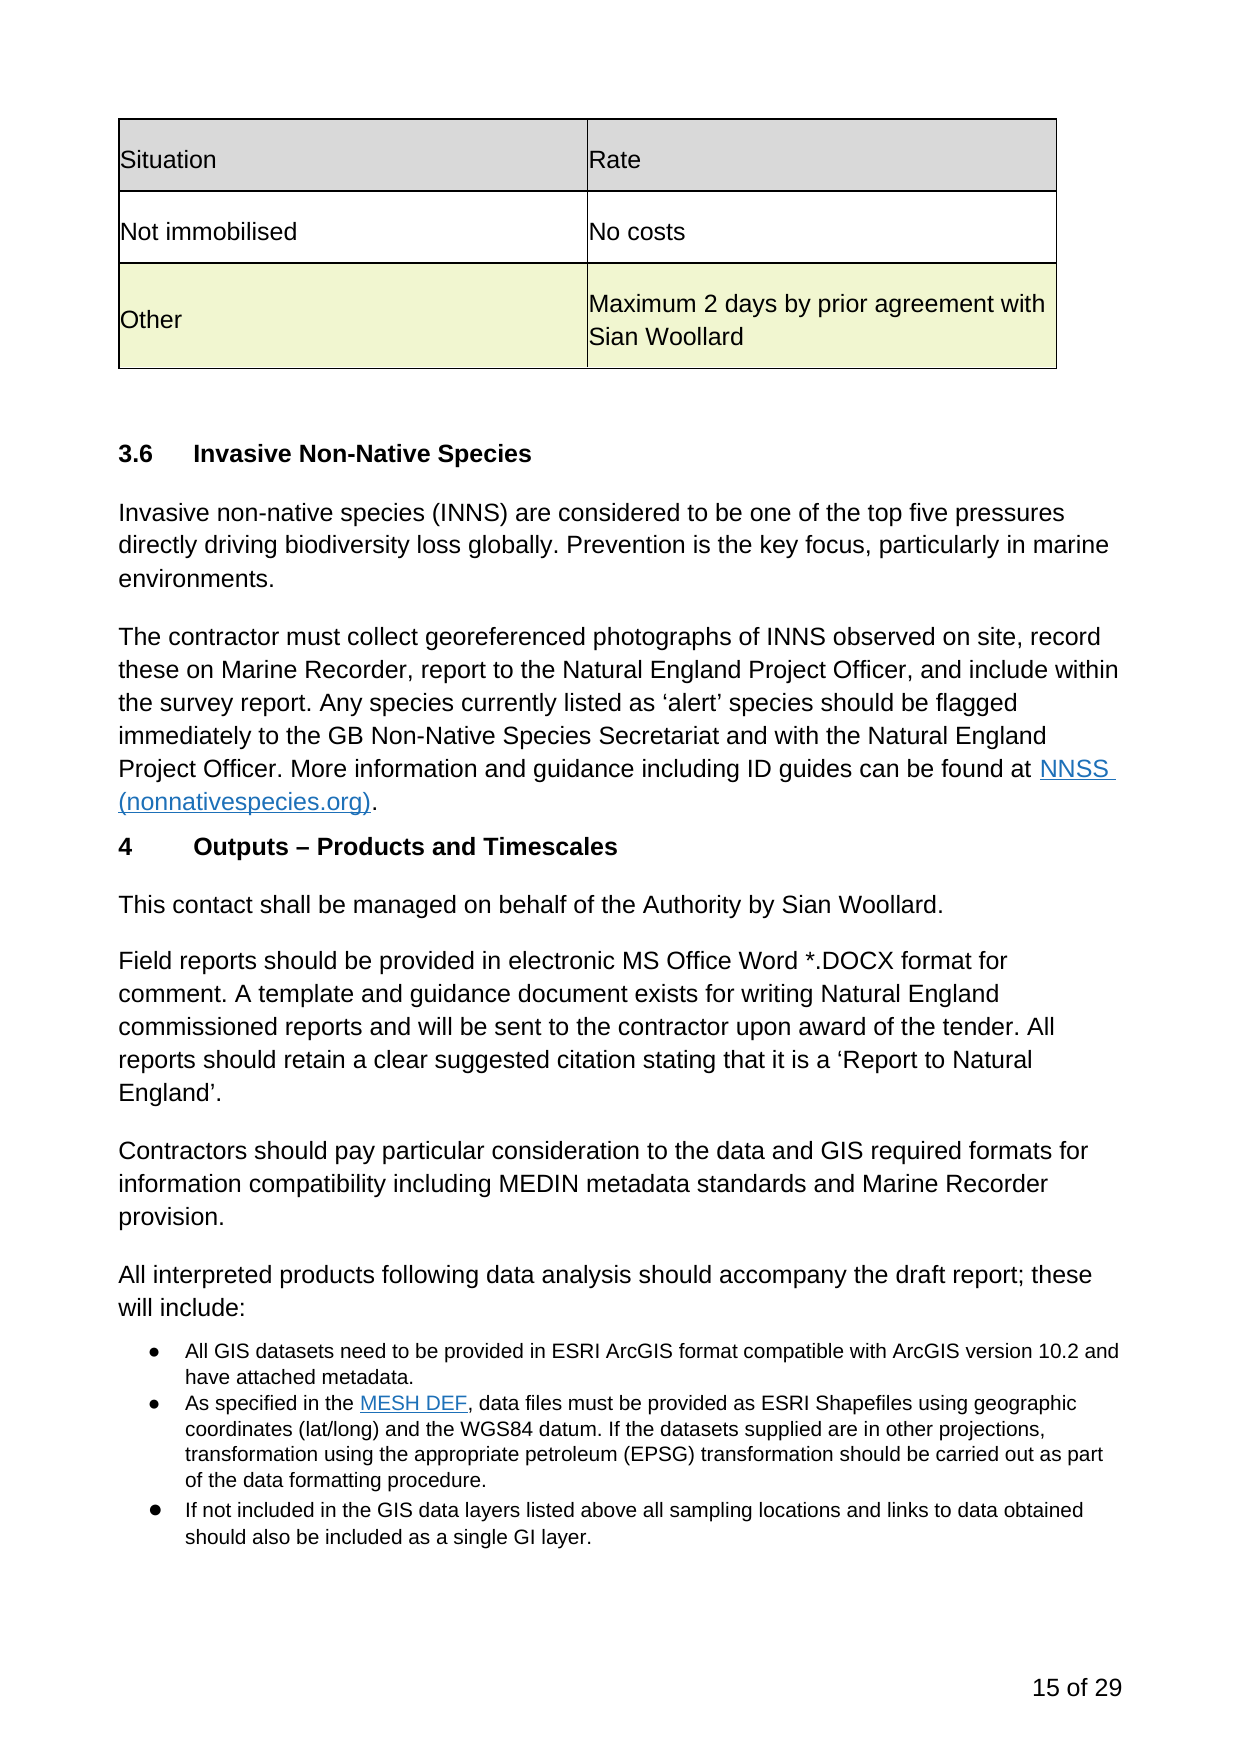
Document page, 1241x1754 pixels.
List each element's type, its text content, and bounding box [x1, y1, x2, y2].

table_cell Maximum 2 days by prior agreement with Sian Woollard [588, 264, 1056, 367]
text Field reports should be provided in electronic MS Office Word *.DOCX format for comment. A template and guidance document exists for writing Natural England commissioned reports and will be sent to the contractor upon award of the tender. All reports should retain a clear suggested citation stating that it is a ‘Report to Natural England’. [118, 946, 1122, 1107]
text If not included in the GIS data layers listed above all sampling locations and links to data obtained should also be included as a single GI layer. [148, 1494, 1122, 1548]
table_cell Other [120, 264, 587, 367]
text The contractor must collect georeferenced photographs of INNS observed on site, record these on Marine Recorder, report to the Natural England Project Officer, and include within the survey report. Any species currently listed as ‘alert’ species should be flagged immediately to the GB Non-Native Species Secretariat and with the Natural England Project Officer. More information and guidance including ID guides can be found at NNSS (nonnativespecies.org). [118, 622, 1122, 815]
text As specified in the MESH DEF, data files must be provided as ESRI Shapefiles using geographic coordinates (lat/long) and the WGS84 datum. If the datasets supplied are in other projections, transformation using the appropriate petroleum (EPSG) transformation should be carried out as part of the data formatting procedure. [148, 1391, 1122, 1492]
text All GIS datasets need to be provided in ESRI ArcGIS format compatible with ArcGIS version 10.2 and have attached metadata. [148, 1339, 1122, 1389]
table_cell Not immobilised [120, 192, 587, 262]
subtitle 3.6 Invasive Non-Native Species [118, 439, 1122, 468]
text All interpreted products following data analysis should accompany the draft report; these will include: [118, 1260, 1122, 1322]
table_cell No costs [588, 192, 1056, 262]
list This contact shall be managed on behalf of the Authority by Sian Woollard. [118, 890, 1122, 919]
text Contractors should pay particular consideration to the data and GIS required formats for information compatibility including MEDIN metadata standards and Marine Recorder provision. [118, 1136, 1122, 1231]
table_header Rate [588, 120, 1056, 190]
table_header Situation [120, 120, 587, 190]
subtitle 4 Outputs – Products and Timescales [118, 832, 1122, 861]
text Invasive non-native species (INNS) are considered to be one of the top five pressures directly driving biodiversity loss globally. Prevention is the key focus, particularly in marine environments. [118, 497, 1122, 592]
